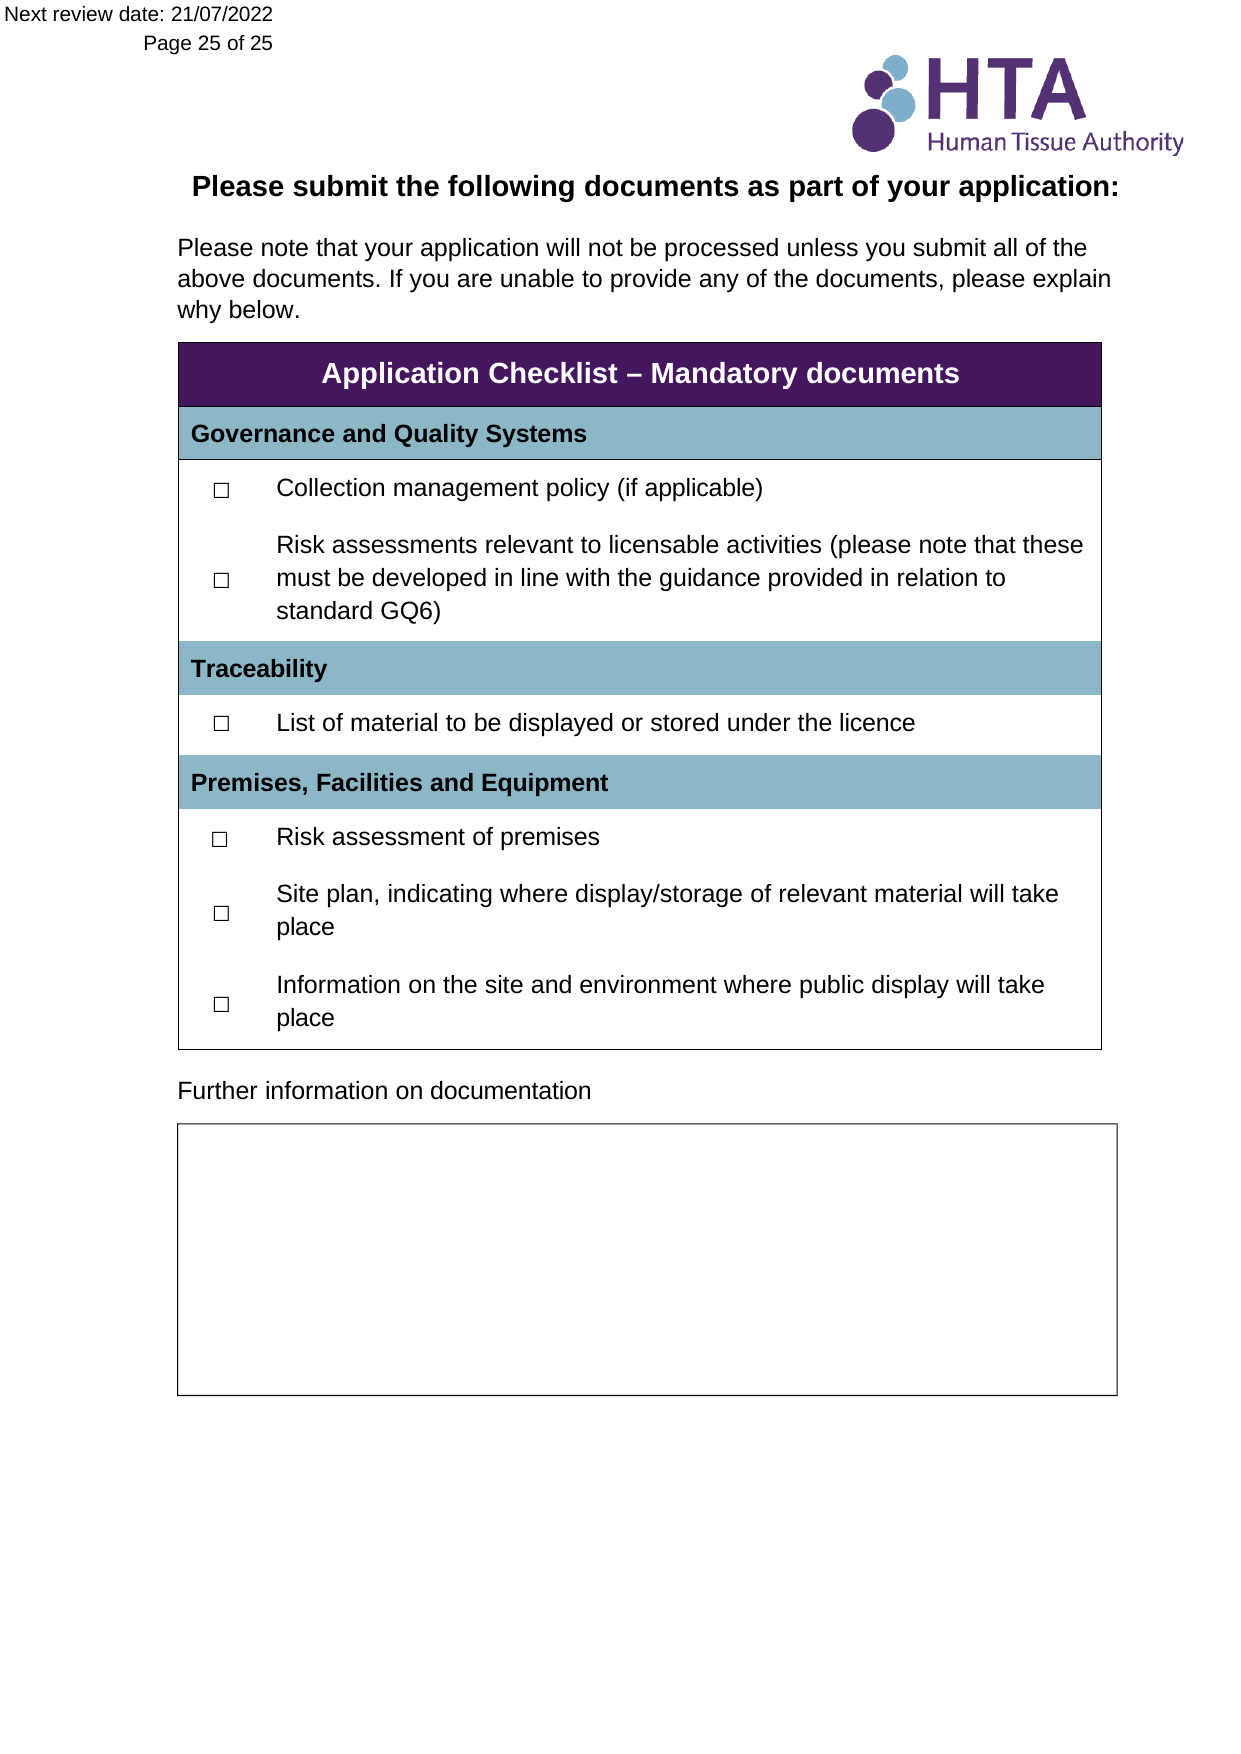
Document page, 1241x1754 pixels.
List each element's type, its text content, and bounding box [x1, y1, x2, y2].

table_cell ​ [179, 695, 254, 755]
text Please note that your application will not be processed unless you submit all of the above documents. If you are unable to provide any of the documents, please explain why below. [177, 233, 1149, 323]
table_cell Risk assessments relevant to licensable activities (please note that these must be developed in line with the guidance provided in relation to standard GQ6) [254, 517, 1101, 641]
table_cell ​ [179, 865, 254, 956]
table_cell Governance and Quality Systems [179, 407, 1101, 459]
table_cell Site plan, indicating where display/storage of relevant material will take place [254, 865, 1101, 956]
table_cell ​ [179, 460, 254, 517]
table_cell ​ [179, 809, 254, 865]
table_cell List of material to be displayed or stored under the licence [254, 695, 1101, 755]
table_cell Premises, Facilities and Equipment [179, 755, 1101, 809]
table_cell ​ [179, 956, 254, 1049]
table_cell Risk assessment of premises [254, 809, 1101, 865]
text Please submit the following documents as part of your application: [192, 169, 1163, 202]
picture [852, 55, 1184, 156]
table_cell Information on the site and environment where public display will take place [254, 956, 1101, 1049]
table_cell Traceability [179, 641, 1101, 695]
table_cell Collection management policy (if applicable) [254, 460, 1101, 517]
table_cell ​ [179, 517, 254, 641]
table_header Application Checklist – Mandatory documents [179, 343, 1101, 406]
text Further information on documentation [177, 1076, 1163, 1105]
